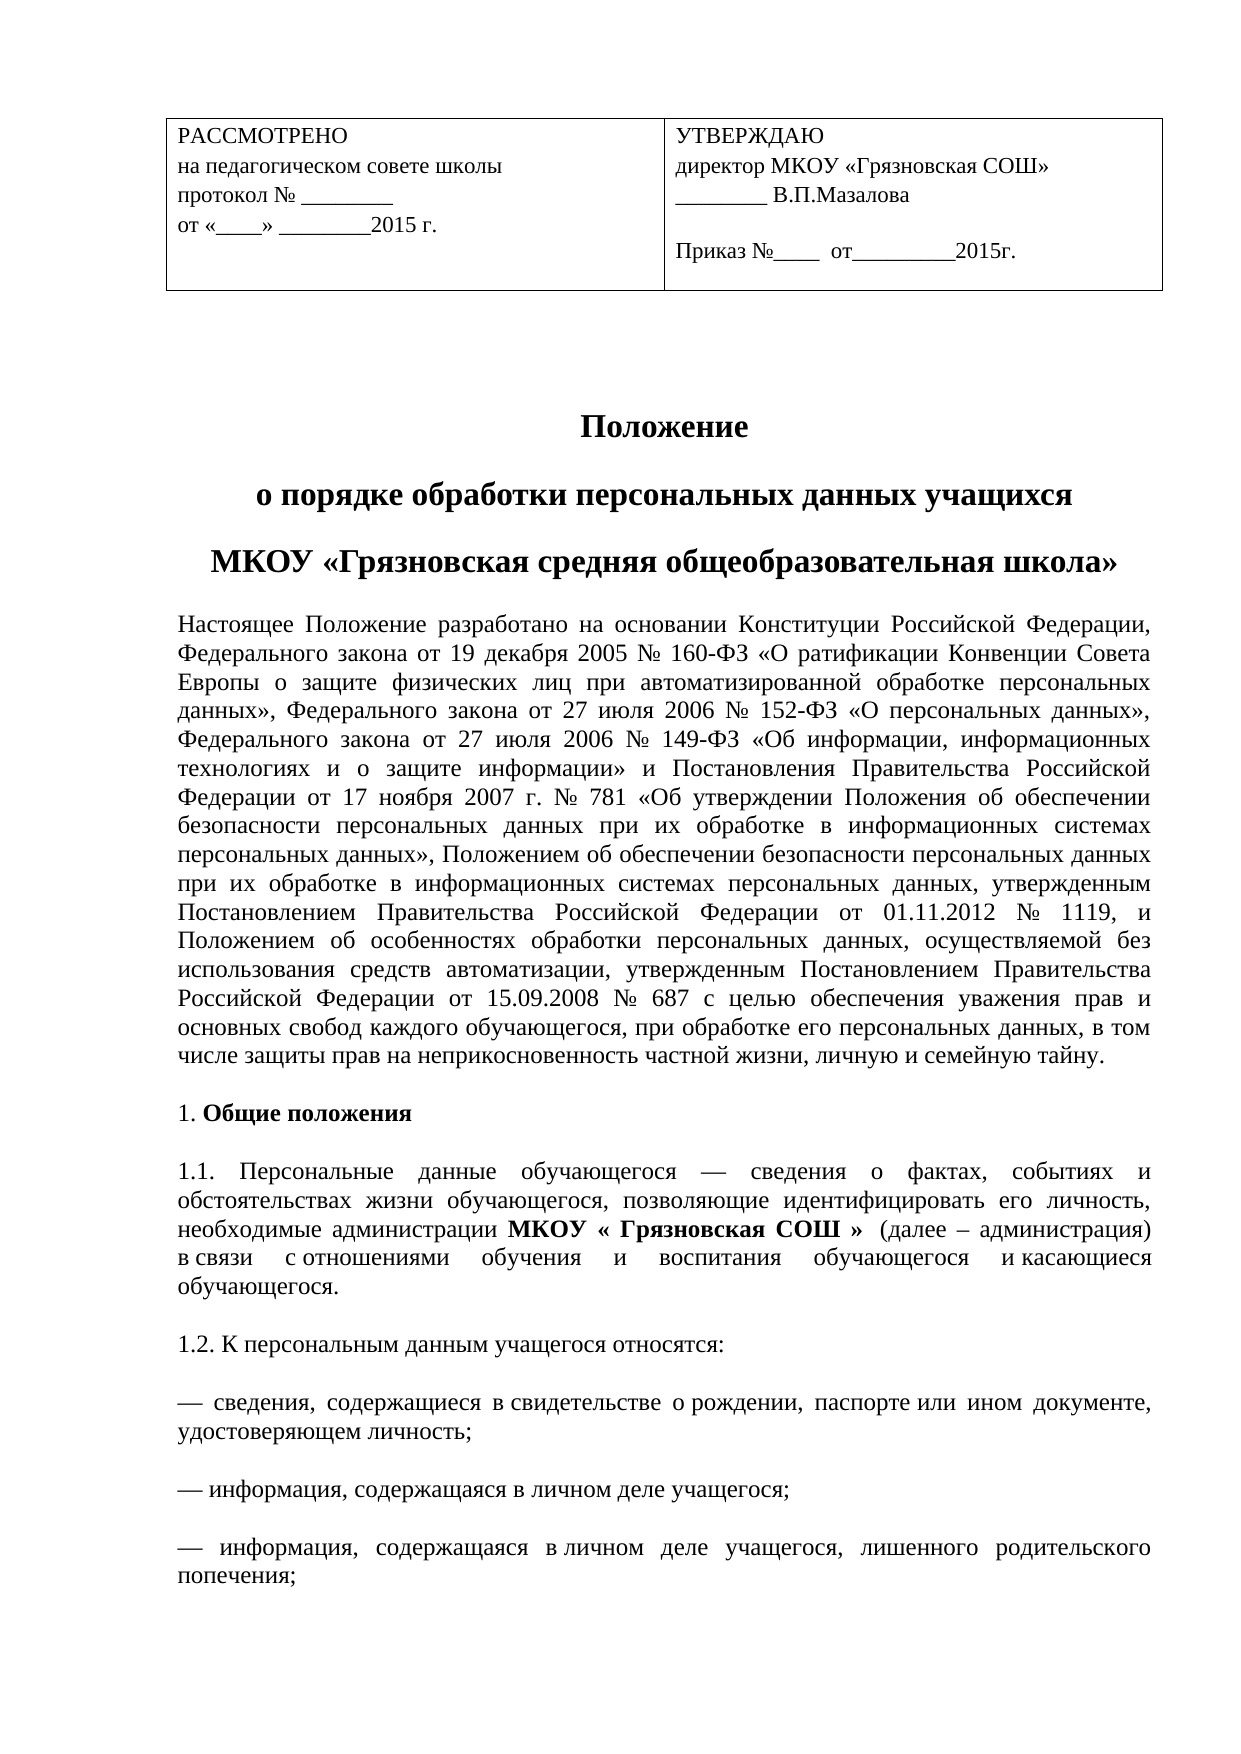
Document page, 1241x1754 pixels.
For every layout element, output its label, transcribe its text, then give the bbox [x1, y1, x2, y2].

text о порядке обработки персональных данных учащихся [177, 474, 1152, 512]
text 1.2. К персональным данным учащегося относятся: [177, 1329, 1152, 1358]
table_header РАССМОТРЕНО на педагогическом совете школы протокол № ________ от «____» ________2015 г. [167, 119, 664, 290]
text Положение [177, 407, 1152, 445]
text 1.1. Персональные данные обучающегося — сведения о фактах, событиях и обстоятельствах жизни обучающегося, позволяющие идентифицировать его личность, необходимые администрации МКОУ « Грязновская СОШ » (далее – администрация) в связи с отношениями обучения и воспитания обучающегося и касающиеся обучающегося. [177, 1156, 1152, 1300]
text — информация, содержащаяся в личном деле учащегося; [177, 1474, 1152, 1502]
text — сведения, содержащиеся в свидетельстве о рождении, паспорте или ином документе, удостоверяющем личность; [177, 1387, 1152, 1444]
table_header УТВЕРЖДАЮ директор МКОУ «Грязновская СОШ» ________ В.П.Мазалова Приказ №____ от_________2015г. [665, 119, 1162, 290]
text 1. Общие положения [177, 1098, 1152, 1127]
text МКОУ «Грязновская средняя общеобразовательная школа» [177, 542, 1152, 580]
text — информация, содержащаяся в личном деле учащегося, лишенного родительского попечения; [177, 1532, 1152, 1589]
text Настоящее Положение разработано на основании Конституции Российской Федерации, Федерального закона от 19 декабря 2005 № 160-ФЗ «О ратификации Конвенции Совета Европы о защите физических лиц при автоматизированной обработке персональных данных», Федерального закона от 27 июля 2006 № 152-ФЗ «О персональных данных», Федерального закона от 27 июля 2006 № 149-ФЗ «Об информации, информационных технологиях и о защите информации» и Постановления Правительства Российской Федерации от 17 ноября 2007 г. № 781 «Об утверждении Положения об обеспечении безопасности персональных данных при их обработке в информационных системах персональных данных», Положением об обеспечении безопасности персональных данных при их обработке в информационных системах персональных данных, утвержденным Постановлением Правительства Российской Федерации от 01.11.2012 № 1119, и Положением об особенностях обработки персональных данных, осуществляемой без использования средств автоматизации, утвержденным Постановлением Правительства Российской Федерации от 15.09.2008 № 687 с целью обеспечения уважения прав и основных свобод каждого обучающегося, при обработке его персональных данных, в том числе защиты прав на неприкосновенность частной жизни, личную и семейную тайну. [177, 609, 1152, 1069]
